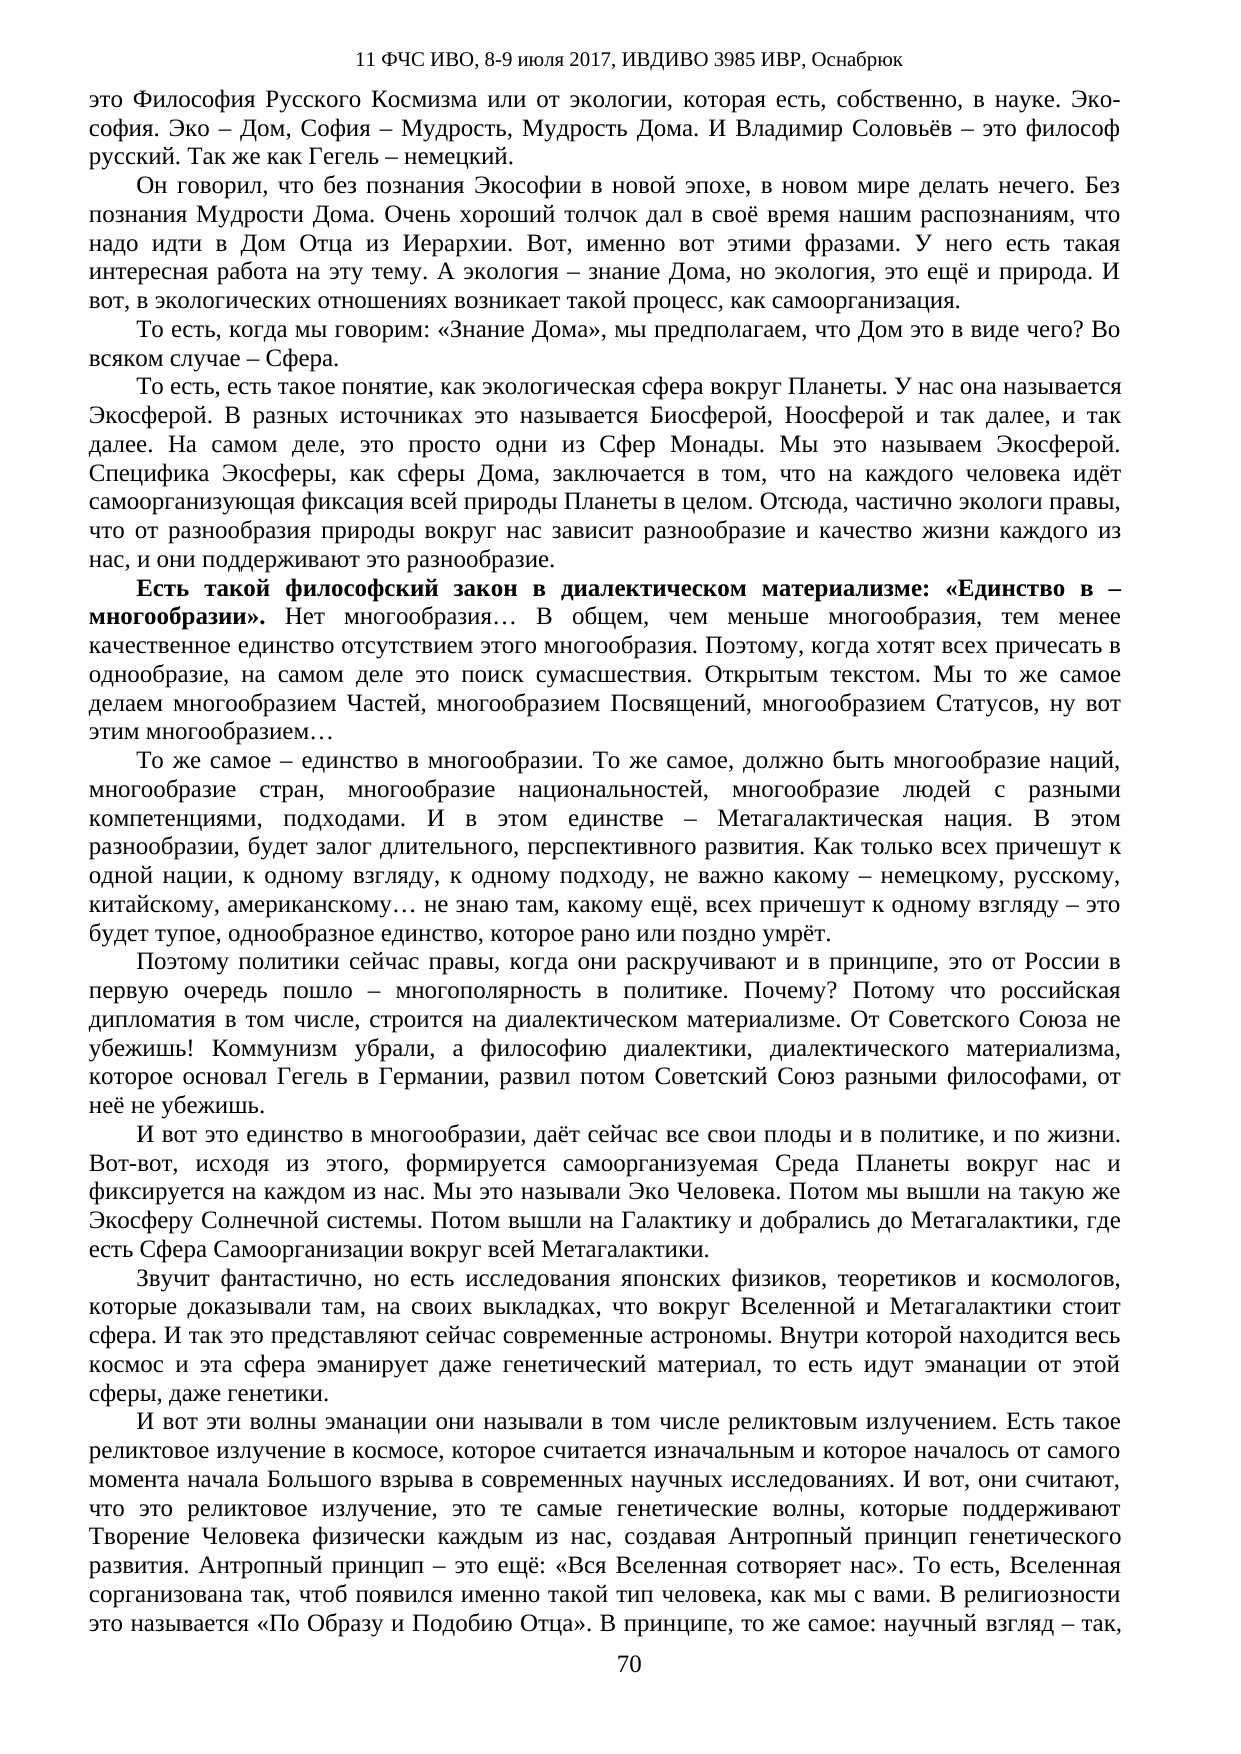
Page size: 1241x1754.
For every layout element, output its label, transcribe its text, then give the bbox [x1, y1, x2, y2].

text То есть, когда мы говорим: «Знание Дома», мы предполагаем, что Дом это в виде чего? Во всяком случае – Сфера. [89, 314, 1122, 371]
text То же самое – единство в многообразии. То же самое, должно быть многообразие наций, многообразие стран, многообразие национальностей, многообразие людей с разными компетенциями, подходами. И в этом единстве – Метагалактическая нация. В этом разнообразии, будет залог длительного, перспективного развития. Как только всех причешут к одной нации, к одному взгляду, к одному подходу, не важно какому – немецкому, русскому, китайскому, американскому… не знаю там, какому ещё, всех причешут к одному взгляду – это будет тупое, однообразное единство, которое рано или поздно умрёт. [89, 745, 1122, 946]
text И вот это единство в многообразии, даёт сейчас все свои плоды и в политике, и по жизни. Вот-вот, исходя из этого, формируется самоорганизуемая Среда Планеты вокруг нас и фиксируется на каждом из нас. Мы это называли Эко Человека. Потом мы вышли на такую же Экосферу Солнечной системы. Потом вышли на Галактику и добрались до Метагалактики, где есть Сфера Самоорганизации вокруг всей Метагалактики. [89, 1119, 1122, 1263]
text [89, 1406, 1122, 1636]
text Звучит фантастично, но есть исследования японских физиков, теоретиков и космологов, которые доказывали там, на своих выкладках, что вокруг Вселенной и Метагалактики стоит сфера. И так это представляют сейчас современные астрономы. Внутри которой находится весь космос и эта сфера эманирует даже генетический материал, то есть идут эманации от этой сферы, даже генетики. [89, 1263, 1122, 1406]
text Поэтому политики сейчас правы, когда они раскручивают и в принципе, это от России в первую очередь пошло – многополярность в политике. Почему? Потому что российская дипломатия в том числе, строится на диалектическом материализме. От Советского Союза не убежишь! Коммунизм убрали, а философию диалектики, диалектического материализма, которое основал Гегель в Германии, развил потом Советский Союз разными философами, от неё не убежишь. [89, 946, 1122, 1119]
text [89, 84, 1122, 170]
text Он говорил, что без познания Экософии в новой эпохе, в новом мире делать нечего. Без познания Мудрости Дома. Очень хороший толчок дал в своё время нашим распознаниям, что надо идти в Дом Отца из Иерархии. Вот, именно вот этими фразами. У него есть такая интересная работа на эту тему. А экология – знание Дома, но экология, это ещё и природа. И вот, в экологических отношениях возникает такой процесс, как самоорганизация. [89, 170, 1122, 314]
text То есть, есть такое понятие, как экологическая сфера вокруг Планеты. У нас она называется Экосферой. В разных источниках это называется Биосферой, Ноосферой и так далее, и так далее. На самом деле, это просто одни из Сфер Монады. Мы это называем Экосферой. Специфика Экосферы, как сферы Дома, заключается в том, что на каждого человека идёт самоорганизующая фиксация всей природы Планеты в целом. Отсюда, частично экологи правы, что от разнообразия природы вокруг нас зависит разнообразие и качество жизни каждого из нас, и они поддерживают это разнообразие. [89, 371, 1122, 573]
text Есть такой философский закон в диалектическом материализме: «Единство в –многообразии». Нет многообразия… В общем, чем меньше многообразия, тем менее качественное единство отсутствием этого многообразия. Поэтому, когда хотят всех причесать в однообразие, на самом деле это поиск сумасшествия. Открытым текстом. Мы то же самое делаем многообразием Частей, многообразием Посвящений, многообразием Статусов, ну вот этим многообразием… [89, 573, 1122, 745]
